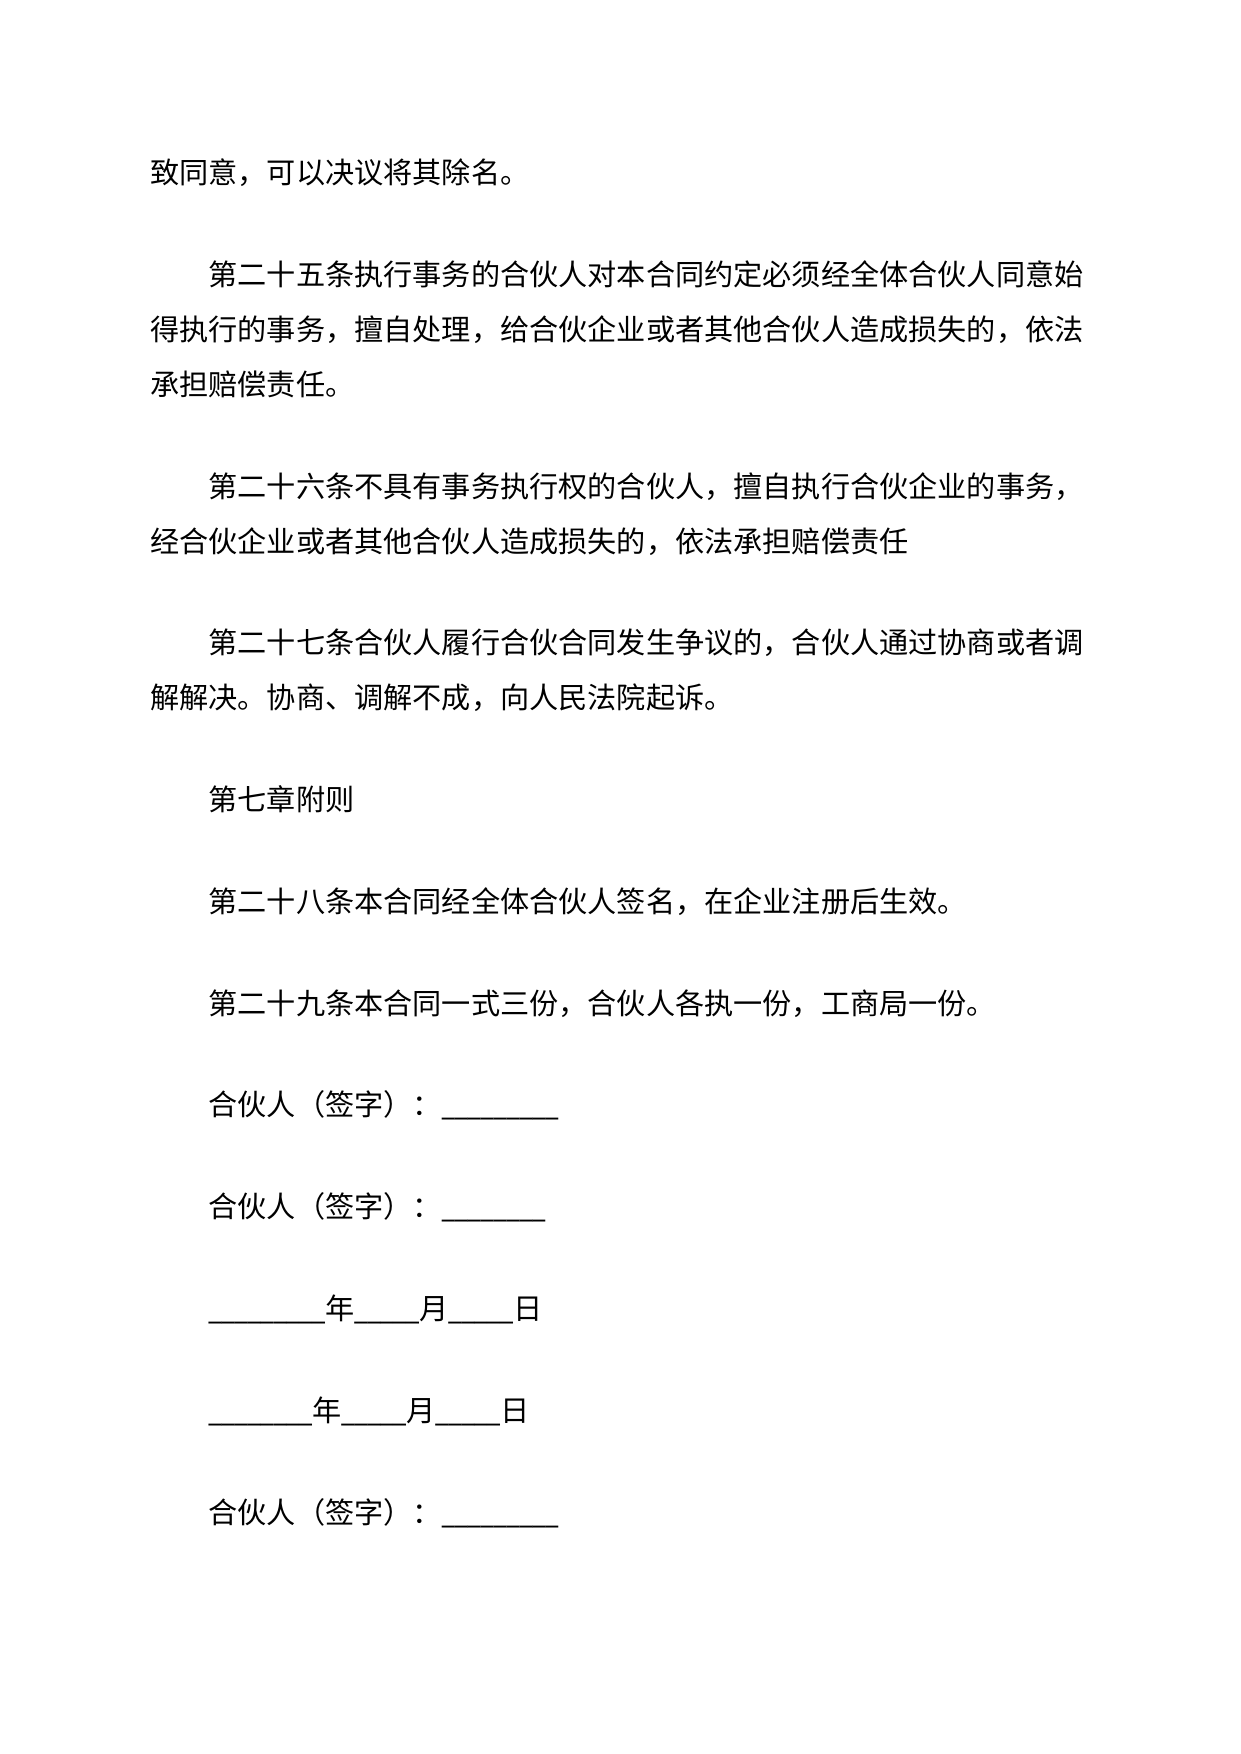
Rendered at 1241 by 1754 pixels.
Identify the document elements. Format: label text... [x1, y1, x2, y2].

text 合伙人（签字）：________ [150, 1184, 1090, 1226]
text 合伙人（签字）：_________ [150, 1490, 1090, 1532]
text 合伙人（签字）：_________ [150, 1082, 1090, 1124]
text _________年_____月_____日 [150, 1286, 1090, 1328]
text 第七章附则 [150, 777, 1090, 819]
text 第二十九条本合同一式三份，合伙人各执一份，工商局一份。 [150, 980, 1090, 1022]
text 第二十六条不具有事务执行权的合伙人，擅自执行合伙企业的事务，经合伙企业或者其他合伙人造成损失的，依法承担赔偿责任 [150, 463, 1090, 561]
text 第二十八条本合同经全体合伙人签名，在企业注册后生效。 [150, 878, 1090, 921]
text 第二十五条执行事务的合伙人对本合同约定必须经全体合伙人同意始得执行的事务，擅自处理，给合伙企业或者其他合伙人造成损失的，依法承担赔偿责任。 [150, 252, 1090, 404]
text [150, 150, 1090, 192]
text 第二十七条合伙人履行合伙合同发生争议的，合伙人通过协商或者调解解决。协商、调解不成，向人民法院起诉。 [150, 620, 1090, 717]
text ________年_____月_____日 [150, 1388, 1090, 1430]
